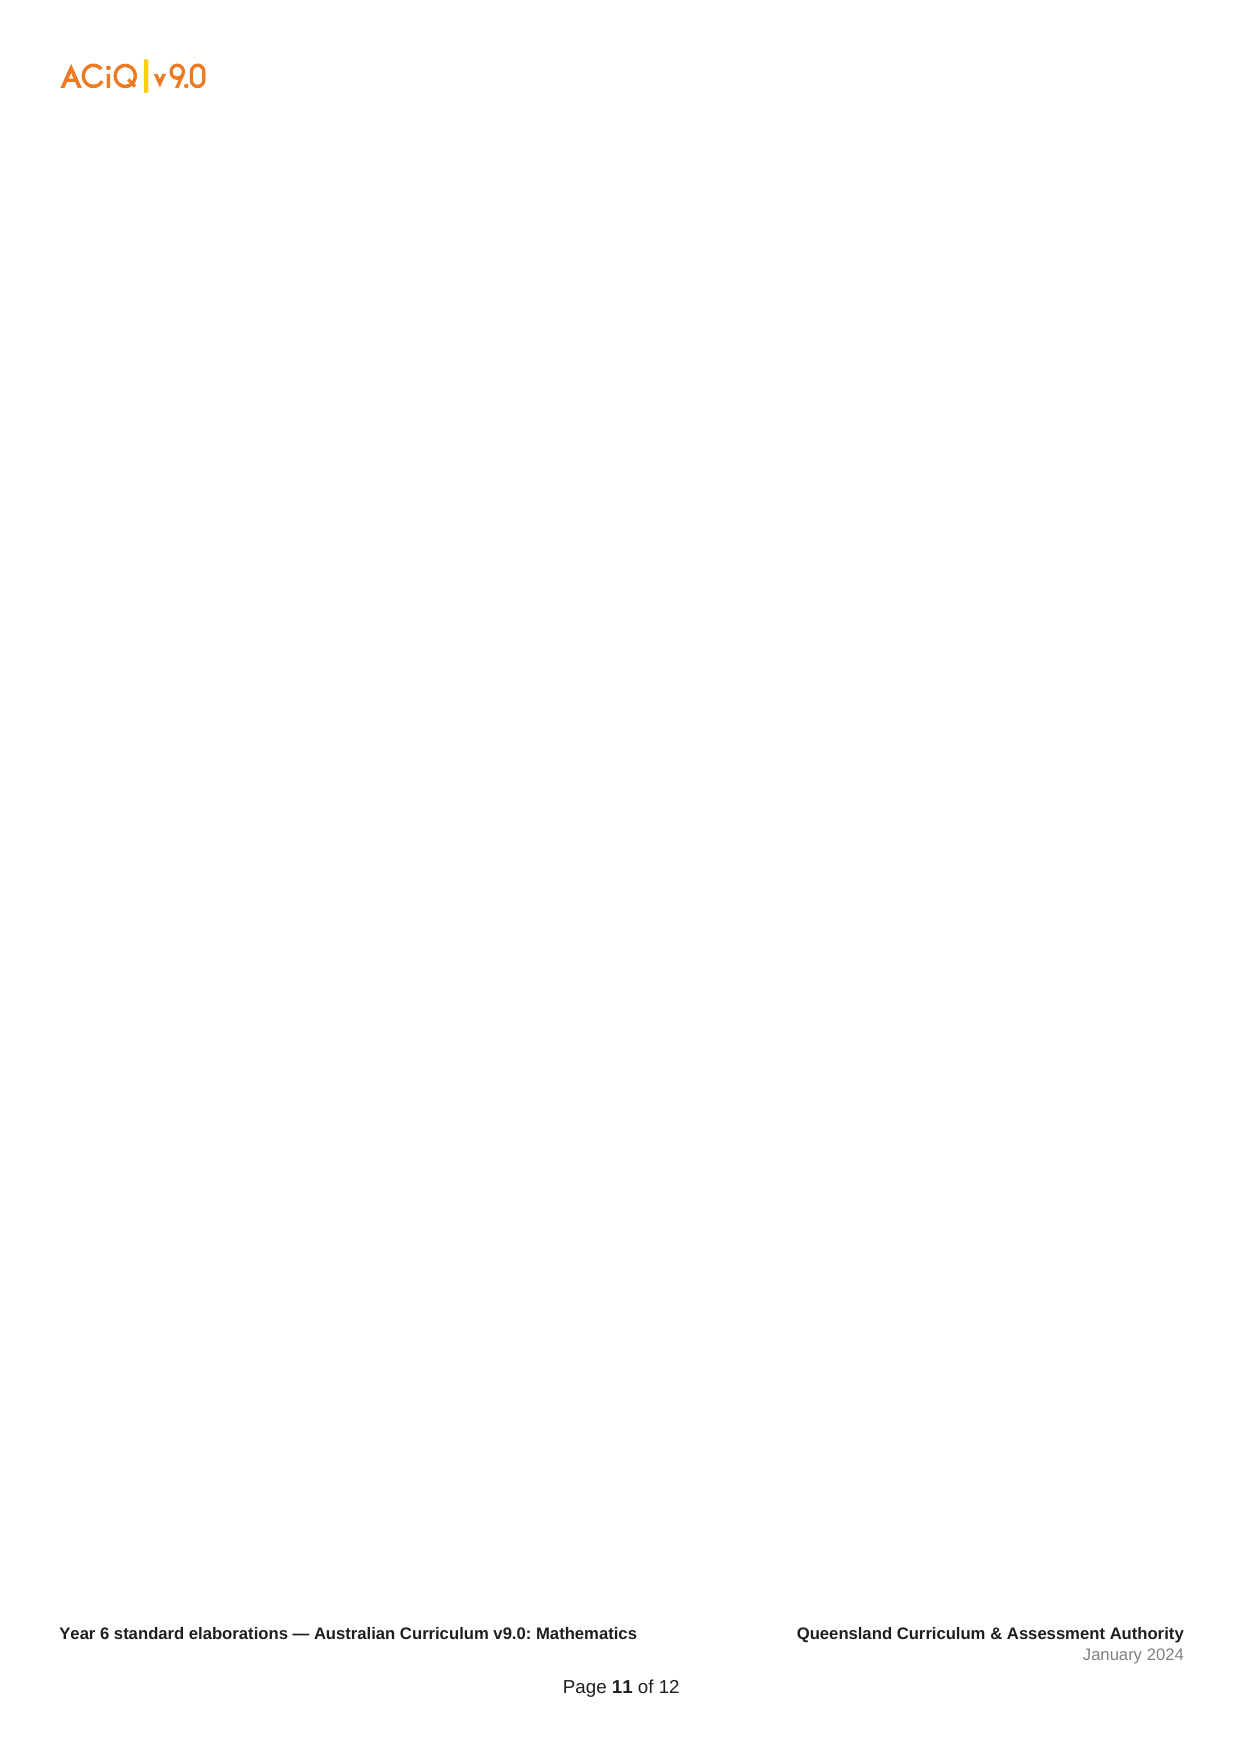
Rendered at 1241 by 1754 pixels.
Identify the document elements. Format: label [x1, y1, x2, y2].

picture [59, 59, 207, 94]
